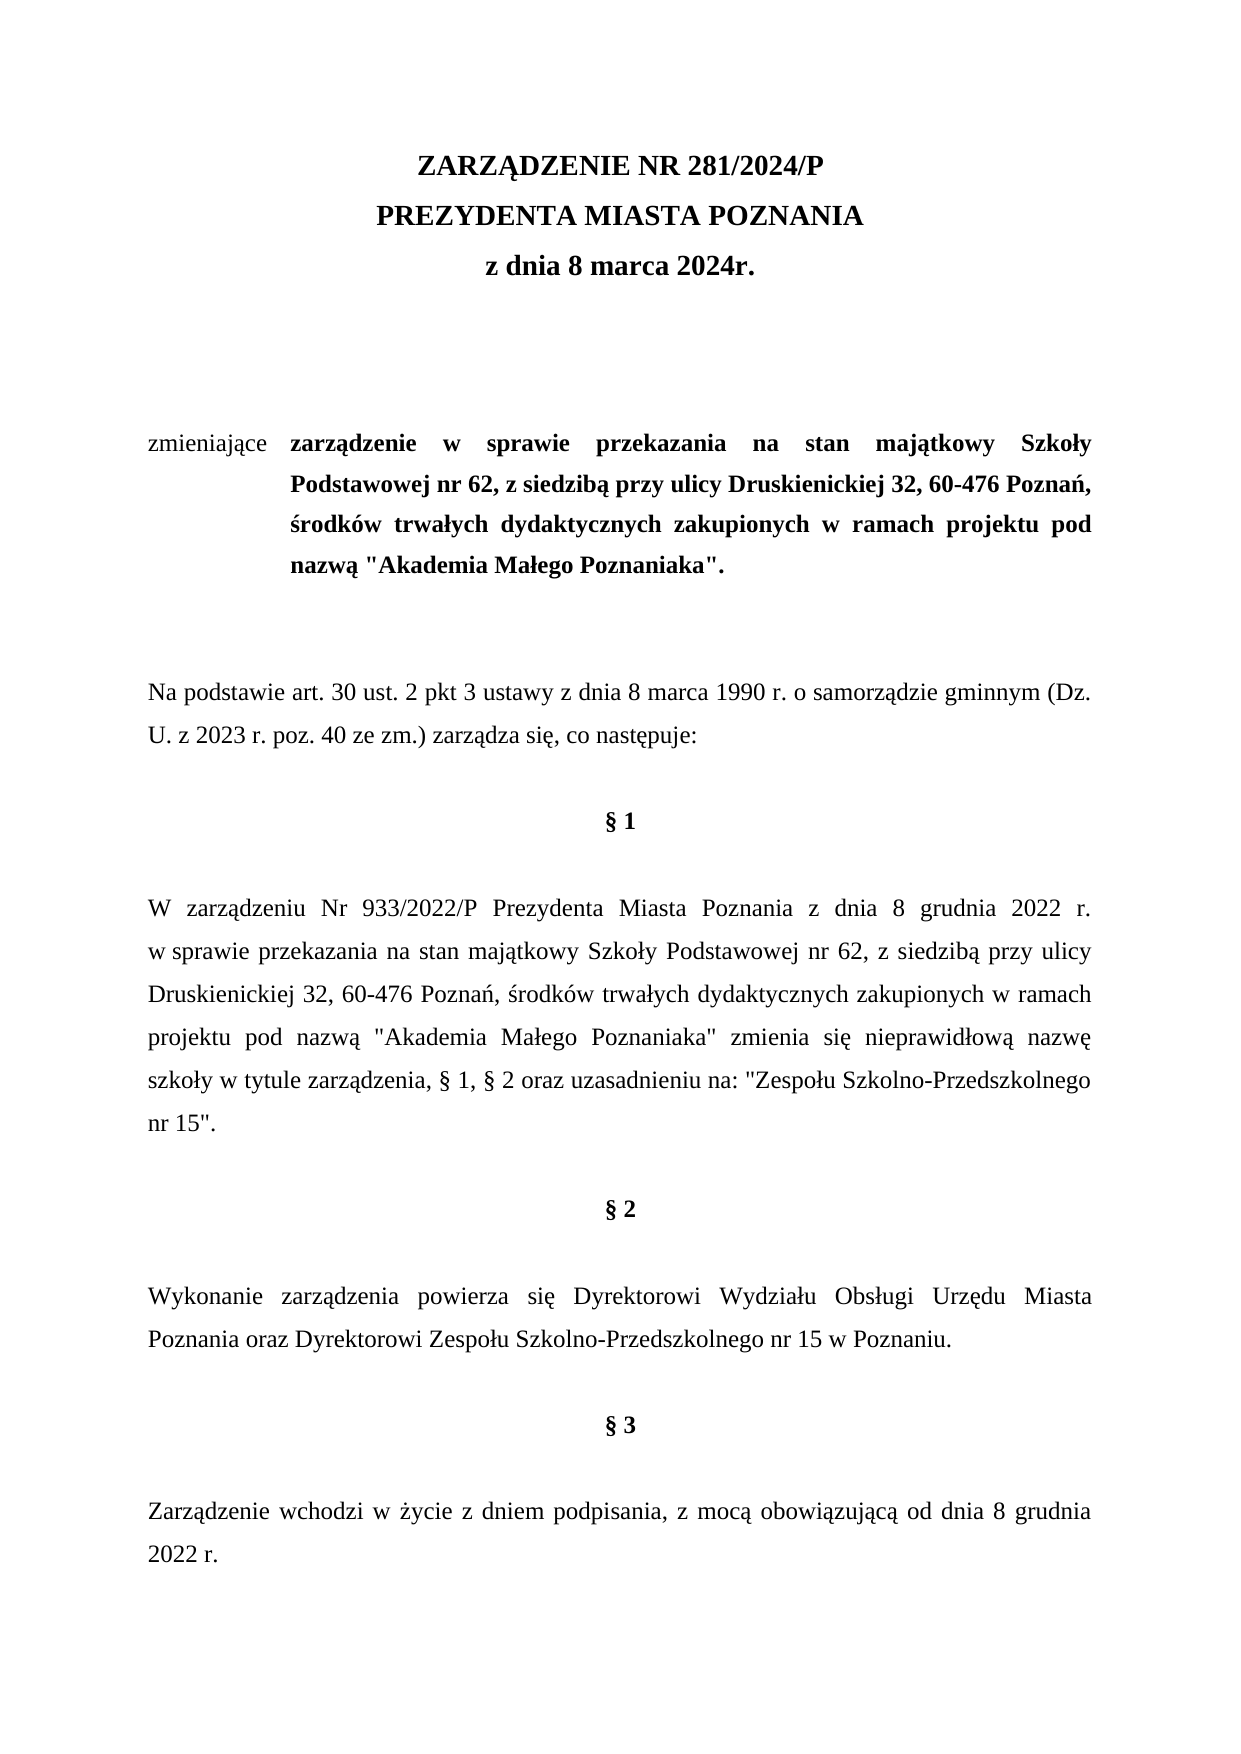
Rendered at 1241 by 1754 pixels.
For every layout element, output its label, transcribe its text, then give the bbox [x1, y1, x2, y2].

text Zarządzenie wchodzi w życie z dniem podpisania, z mocą obowiązującą od dnia 8 grudnia 2022 r. [148, 1496, 1093, 1568]
subtitle ZARZĄDZENIE NR [148, 148, 1093, 181]
text Na podstawie art. 30 ust. 2 pkt 3 ustawy z dnia 8 marca 1990 r. o samorządzie gminnym (Dz. U. z 2023 r. poz. 40 ze zm.) zarządza się, co następuje: [148, 677, 1093, 749]
text Wykonanie zarządzenia powierza się Dyrektorowi Wydziału Obsługi Urzędu Miasta Poznania oraz Dyrektorowi Zespołu Szkolno-Przedszkolnego nr 15 w Poznaniu. [148, 1281, 1093, 1353]
text § 1 [148, 806, 1093, 835]
text § 3 [148, 1410, 1093, 1439]
text W zarządzeniu Nr 933/2022/P Prezydenta Miasta Poznania z dnia 8 grudnia 2022 r. w sprawie przekazania na stan majątkowy Szkoły Podstawowej nr 62, z siedzibą przy ulicy Druskienickiej 32, 60-476 Poznań, środków trwałych dydaktycznych zakupionych w ramach projektu pod nazwą "Akademia Małego Poznaniaka" zmienia się nieprawidłową nazwę szkoły w tytule zarządzenia, § 1, § 2 oraz uzasadnieniu na: "Zespołu Szkolno-Przedszkolnego nr 15". [148, 893, 1093, 1137]
subtitle PREZYDENTA MIASTA POZNANIA [148, 198, 1093, 231]
text z dnia 8 marca 2024r. [148, 248, 1093, 282]
text § 2 [148, 1194, 1093, 1223]
table_header zmieniające [136, 428, 279, 591]
table_header zarządzenie w sprawie przekazania na stan majątkowy Szkoły Podstawowej nr 62, z siedzibą przy ulicy Druskienickiej 32, 60-476 Poznań, środków trwałych dydaktycznych zakupionych w ramach projektu pod nazwą "Akademia Małego Poznaniaka". [279, 428, 1104, 591]
